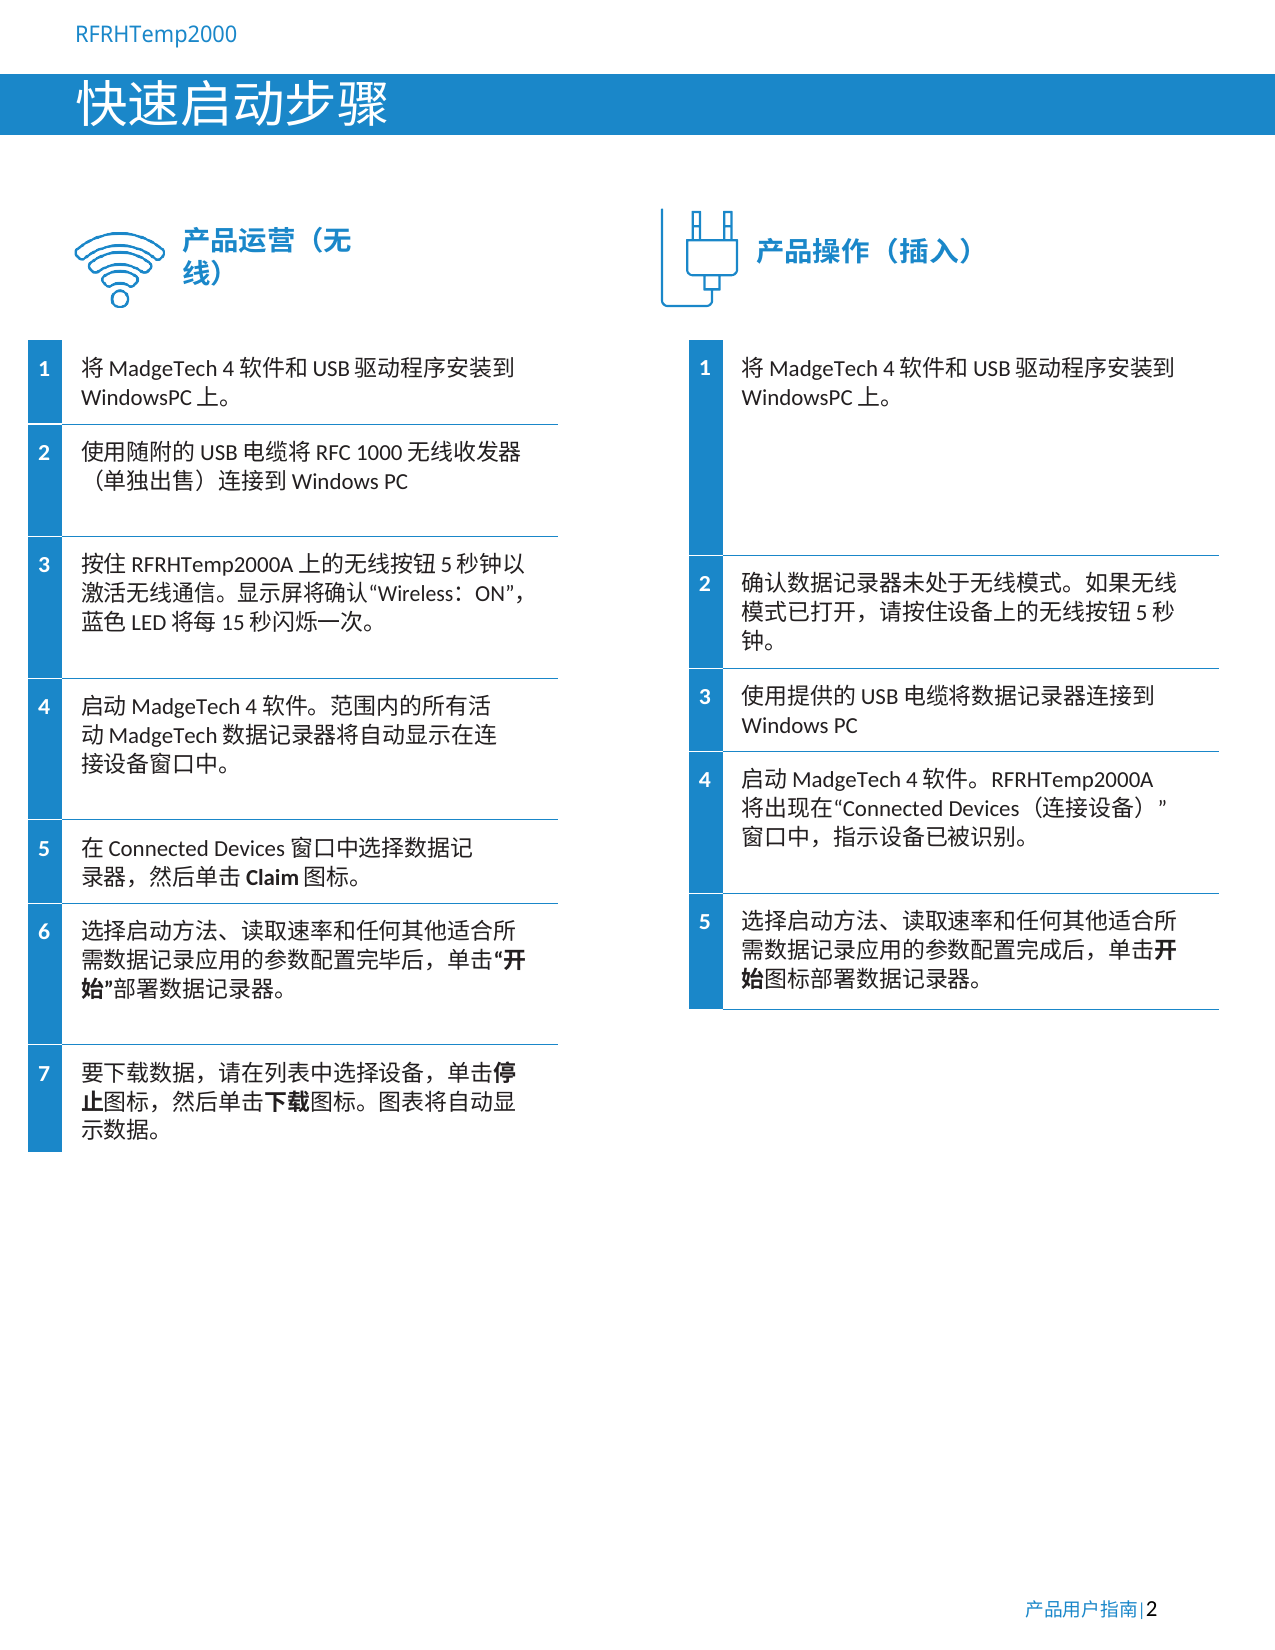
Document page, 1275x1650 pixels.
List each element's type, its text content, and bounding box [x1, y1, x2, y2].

picture [74, 232, 165, 308]
subtitle 产品运营（无线） [182, 224, 408, 290]
text 产品操作（插入） [756, 235, 1081, 268]
